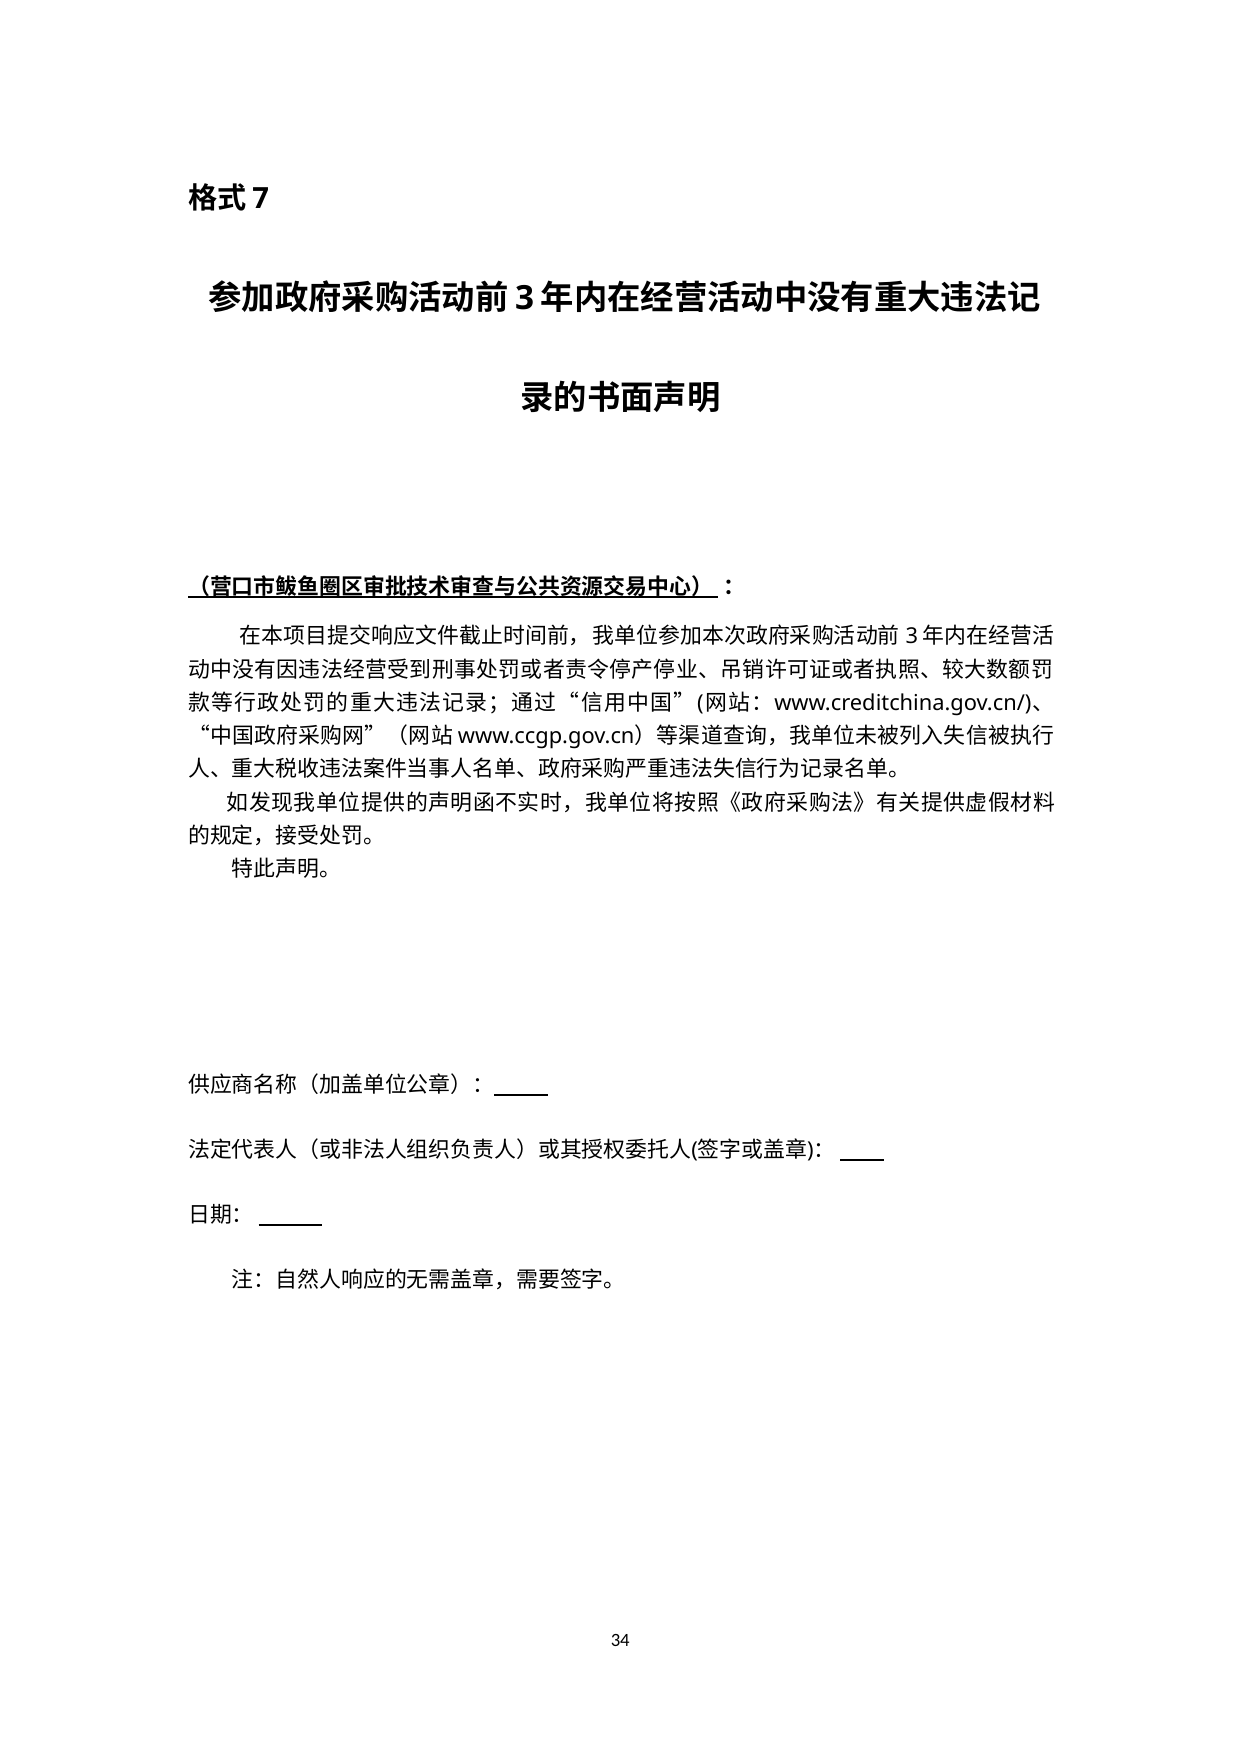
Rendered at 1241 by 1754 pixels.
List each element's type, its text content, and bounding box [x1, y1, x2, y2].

text 日期： [188, 1196, 1052, 1229]
text （营口市鲅鱼圈区审批技术审查与公共资源交易中心） ： [188, 569, 987, 602]
text 在本项目提交响应文件截止时间前，我单位参加本次政府采购活动前3年内在经营活动中没有因违法经营受到刑事处罚或者责令停产停业、吊销许可证或者执照、较大数额罚款等行政处罚的重大违法记录；通过“信用中国”(网站：www.creditchina.gov.cn/)、“中国政府采购网”（网站www.ccgp.gov.cn）等渠道查询，我单位未被列入失信被执行人、重大税收违法案件当事人名单、政府采购严重违法失信行为记录名单。 [188, 618, 1054, 784]
text 注：自然人响应的无需盖章，需要签字。 [188, 1261, 1052, 1294]
text 法定代表人（或非法人组织负责人）或其授权委托人(签字或盖章)： [188, 1131, 1052, 1164]
text 格式7 [188, 162, 1052, 229]
text 供应商名称（加盖单位公章）： [188, 1066, 1052, 1099]
text 如发现我单位提供的声明函不实时，我单位将按照《政府采购法》有关提供虚假材料的规定，接受处罚。 [188, 784, 1054, 850]
text 特此声明。 [188, 850, 943, 883]
text 参加政府采购活动前3年内在经营活动中没有重大违法记录的书面声明 [188, 262, 1052, 428]
